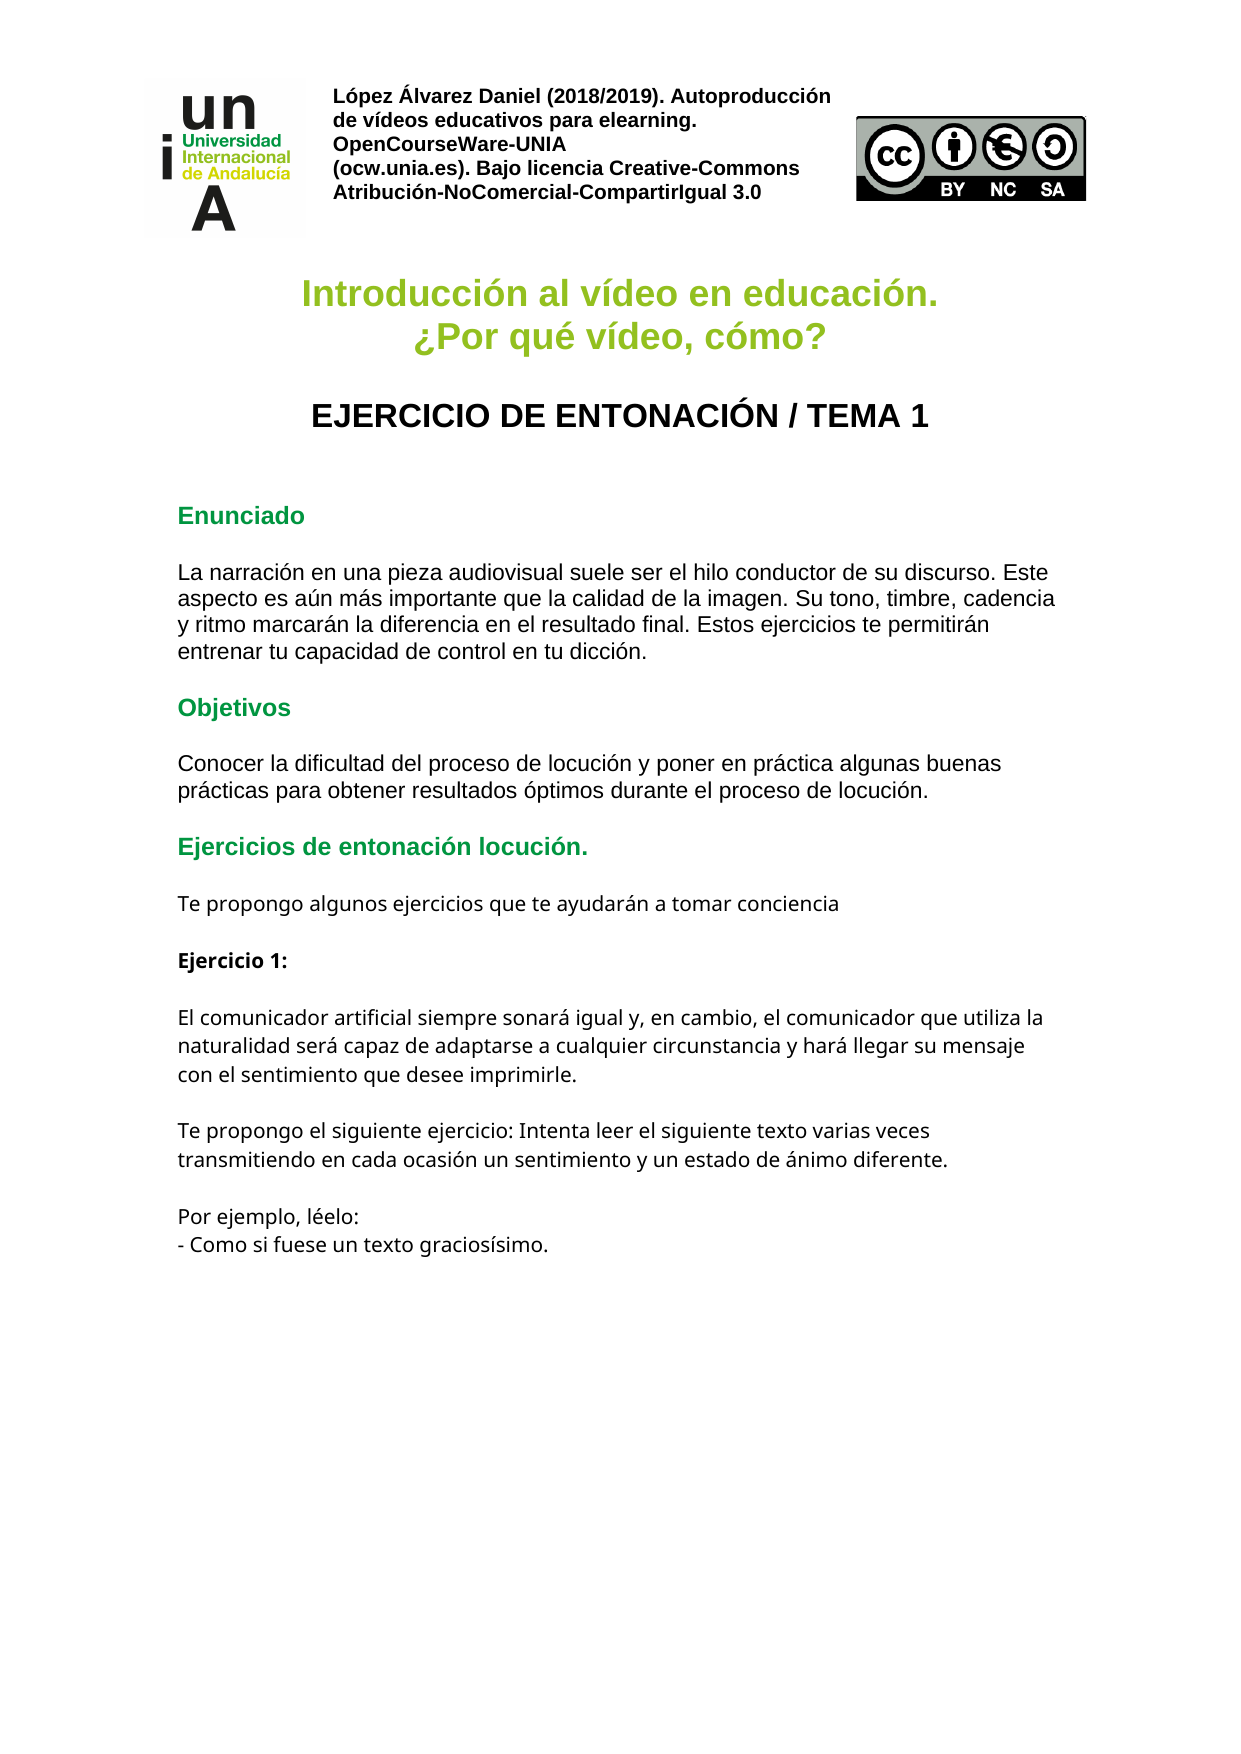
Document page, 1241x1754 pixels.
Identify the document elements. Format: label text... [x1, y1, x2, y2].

text Ejercicios de entonación locución. [177, 832, 1063, 861]
text Introducción al vídeo en educación. ¿Por qué vídeo, cómo? [177, 271, 1063, 357]
text Conocer la dificultad del proceso de locución y poner en práctica algunas buenas prácticas para obtener resultados óptimos durante el proceso de locución. [177, 750, 1063, 803]
text - Como si fuese un texto graciosísimo. [177, 1230, 1063, 1259]
text Te propongo el siguiente ejercicio: Intenta leer el siguiente texto varias veces transmitiendo en cada ocasión un sentimiento y un estado de ánimo diferente. [177, 1117, 1063, 1173]
text Objetivos [177, 693, 1063, 722]
text Por ejemplo, léelo: [177, 1202, 1063, 1230]
text Te propongo algunos ejercicios que te ayudarán a tomar conciencia [177, 889, 1063, 917]
picture [144, 78, 306, 238]
text Enunciado [177, 501, 1063, 530]
text La narración en una pieza audiovisual suele ser el hilo conductor de su discurso. Este aspecto es aún más importante que la calidad de la imagen. Su tono, timbre, cadencia y ritmo marcarán la diferencia en el resultado final. Estos ejercicios te permitirán entrenar tu capacidad de control en tu dicción. [177, 559, 1063, 664]
text El comunicador artificial siempre sonará igual y, en cambio, el comunicador que utiliza la naturalidad será capaz de adaptarse a cualquier circunstancia y hará llegar su mensaje con el sentimiento que desee imprimirle. [177, 1003, 1063, 1088]
text Ejercicio 1: [177, 946, 1063, 974]
text EJERCICIO DE ENTONACIÓN / TEMA 1 [177, 396, 1063, 434]
